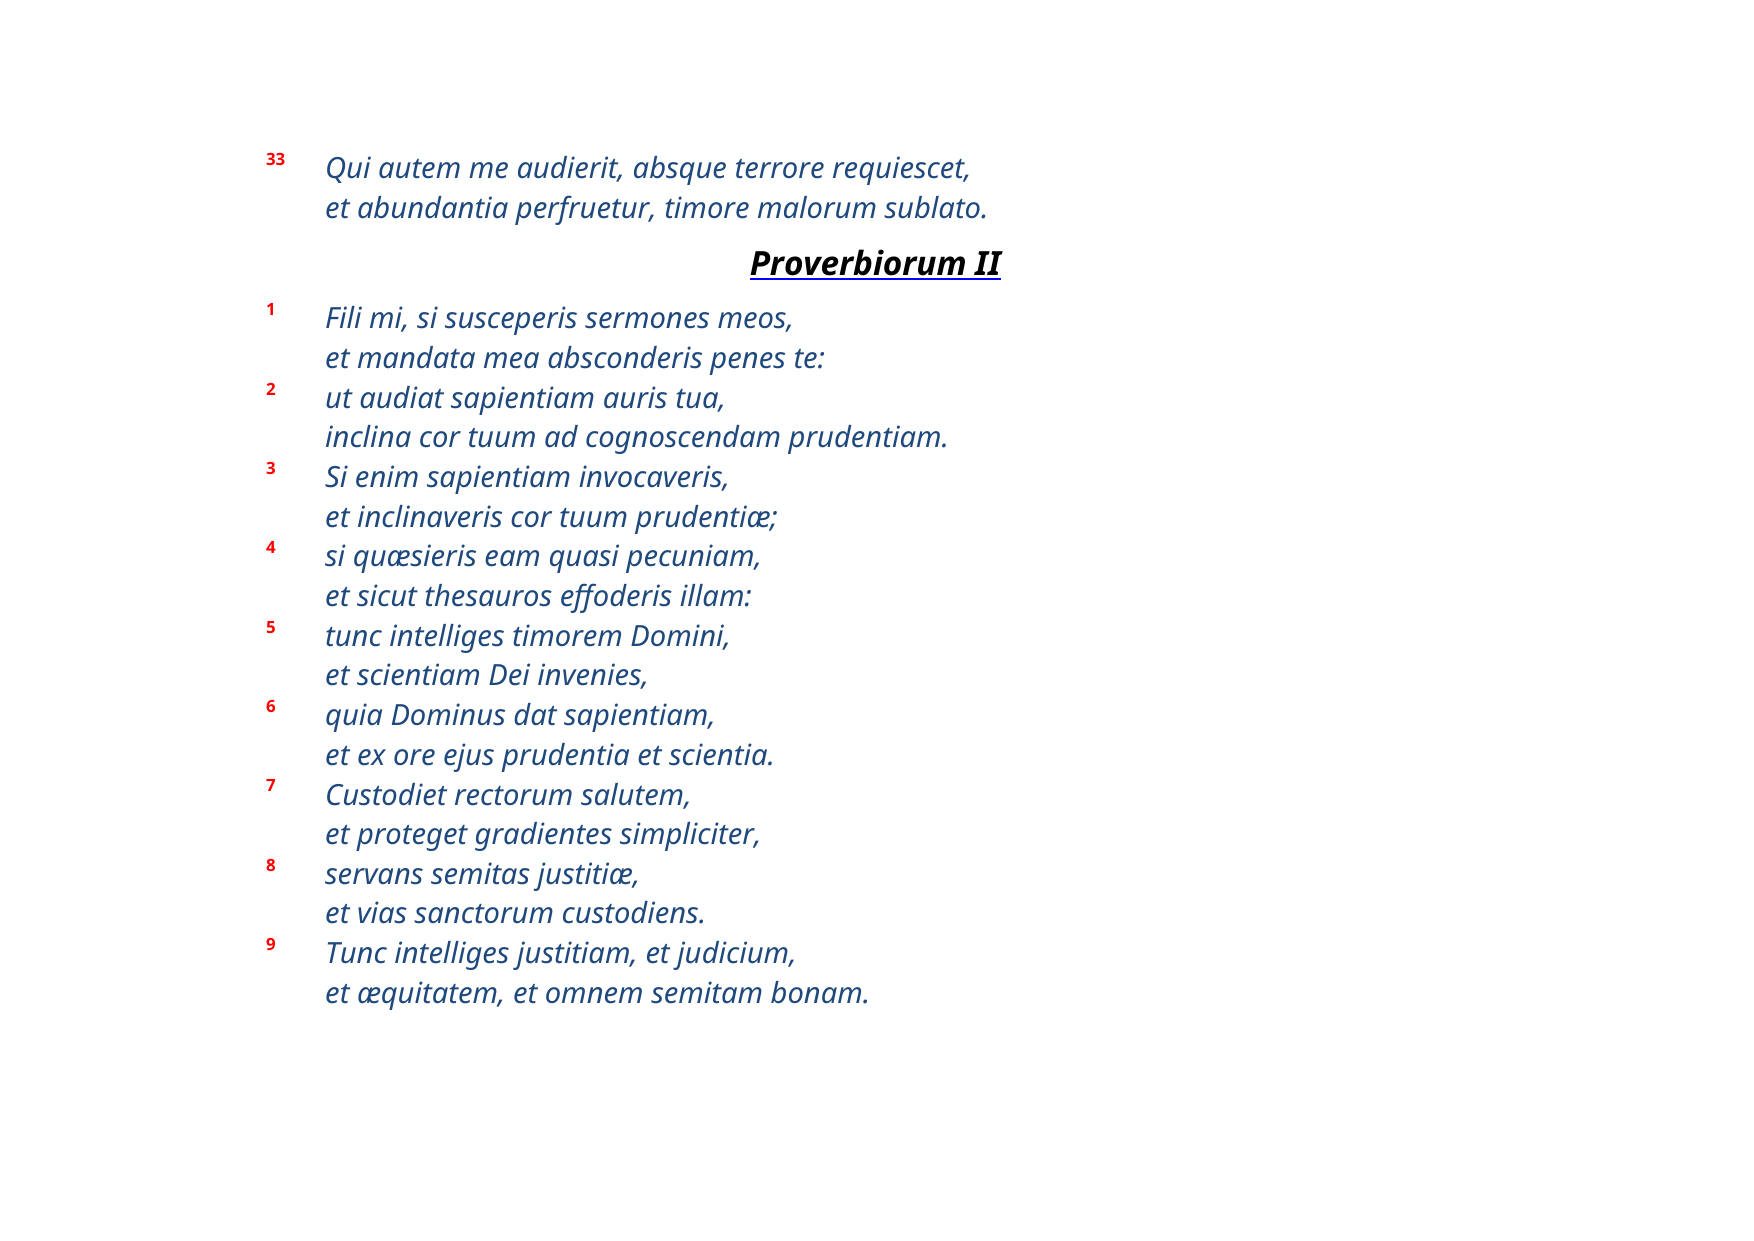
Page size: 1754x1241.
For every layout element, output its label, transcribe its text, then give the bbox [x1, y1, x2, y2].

text 8 servans semitas justitiæ, et vias sanctorum custodiens. [266, 853, 1488, 932]
text 3 Si enim sapientiam invocaveris, et inclinaveris cor tuum prudentiæ; [266, 456, 1488, 536]
text 6 quia Dominus dat sapientiam, et ex ore ejus prudentia et scientia. [266, 694, 1488, 774]
text 4 si quæsieris eam quasi pecuniam, et sicut thesauros effoderis illam: [266, 536, 1488, 615]
text 7 Custodiet rectorum salutem, et proteget gradientes simpliciter, [266, 774, 1488, 853]
text 5 tunc intelliges timorem Domini, et scientiam Dei invenies, [266, 615, 1488, 694]
text 1 Fili mi, si susceperis sermones meos, et mandata mea absconderis penes te: [266, 297, 1488, 377]
text Proverbiorum II [148, 239, 1606, 285]
text 2 ut audiat sapientiam auris tua, inclina cor tuum ad cognoscendam prudentiam. [266, 377, 1488, 456]
text 9 Tunc intelliges justitiam, et judicium, et æquitatem, et omnem semitam bonam. [266, 932, 1488, 1012]
text 33 Qui autem me audierit, absque terrore requiescet, et abundantia perfruetur, timore malorum sublato. [266, 148, 1488, 227]
